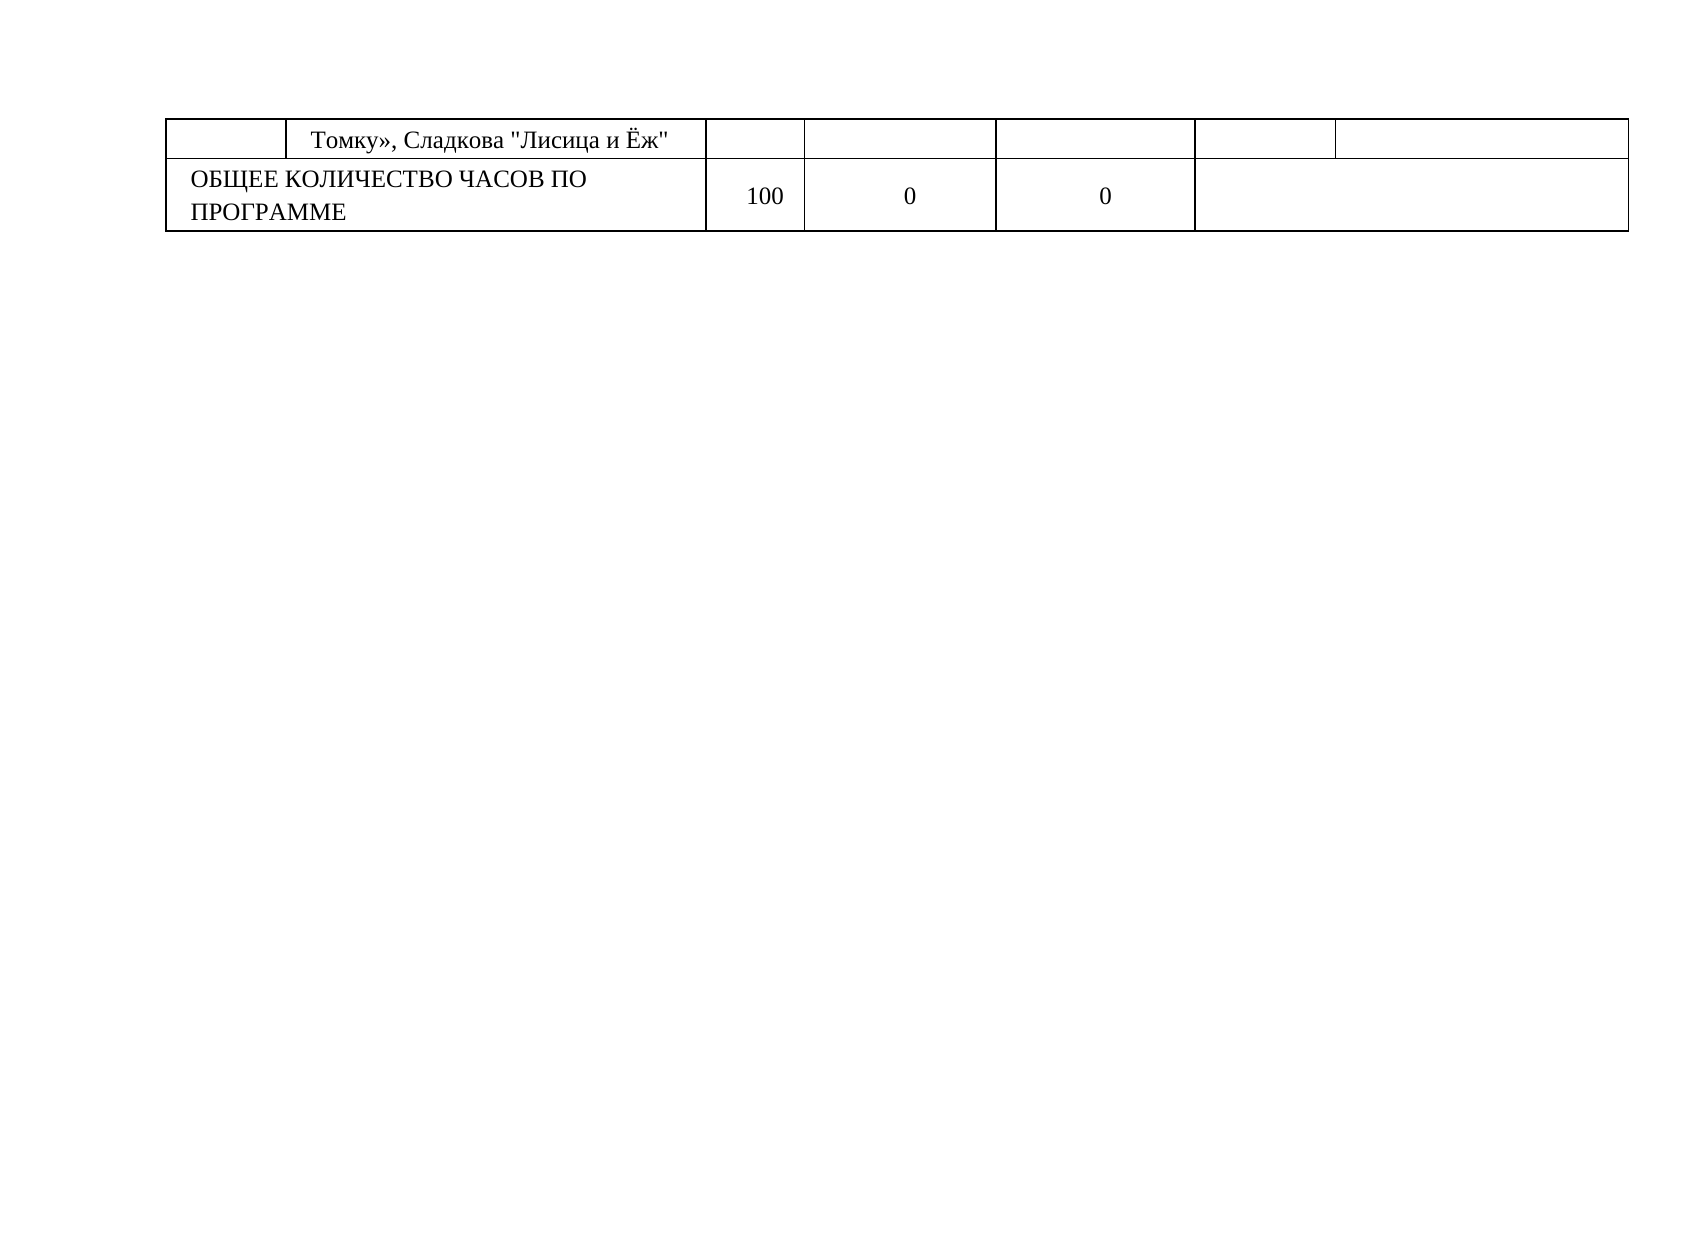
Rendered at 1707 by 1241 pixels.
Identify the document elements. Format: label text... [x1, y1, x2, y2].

table_cell 1 [707, 120, 804, 157]
table_cell 100 [707, 159, 804, 230]
table_cell [997, 120, 1194, 157]
table_cell [167, 120, 285, 157]
table_cell [1196, 159, 1628, 230]
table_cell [1336, 120, 1628, 157]
table_cell 0 [997, 159, 1194, 230]
table_cell [805, 120, 995, 157]
table_cell ОБЩЕЕ КОЛИЧЕСТВО ЧАСОВ ПО ПРОГРАММЕ [167, 159, 705, 230]
table_cell [1196, 120, 1335, 157]
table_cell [287, 120, 705, 157]
table_cell 0 [805, 159, 995, 230]
